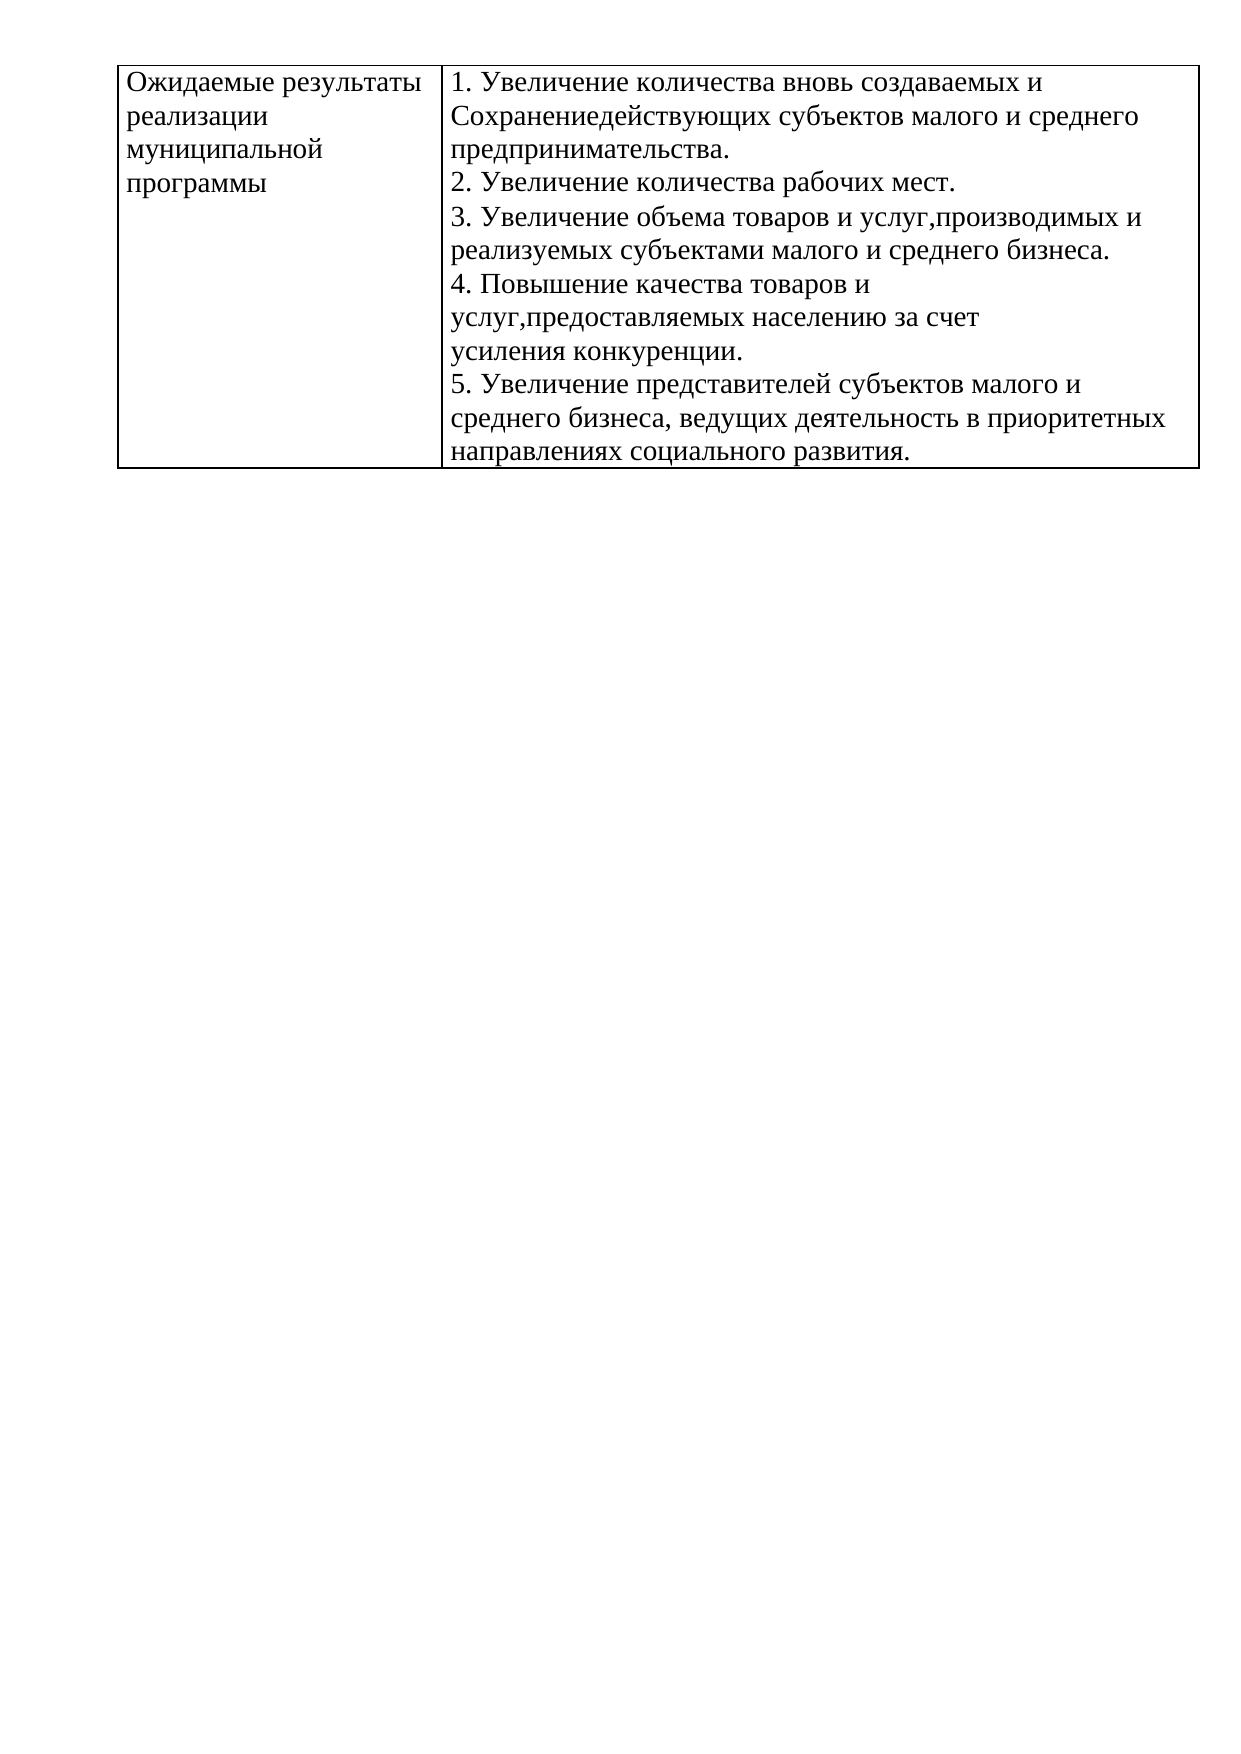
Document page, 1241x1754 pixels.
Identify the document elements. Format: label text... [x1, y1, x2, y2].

table_cell Увеличение количества вновь создаваемых и Сохранениедействующих субъектов малого и среднего предпринимательства. Увеличение количества рабочих мест. Увеличение объема товаров и услуг,производимых и реализуемых субъектами малого и среднего бизнеса. Повышение качества товаров и услуг,предоставляемых населению за счет усиления конкуренции. Увеличение представителей субъектов малого и среднего бизнеса, ведущих деятельность в приоритетных направлениях социального развития. [443, 66, 1198, 467]
table_cell Ожидаемые результаты реализации муниципальной программы [119, 66, 441, 467]
